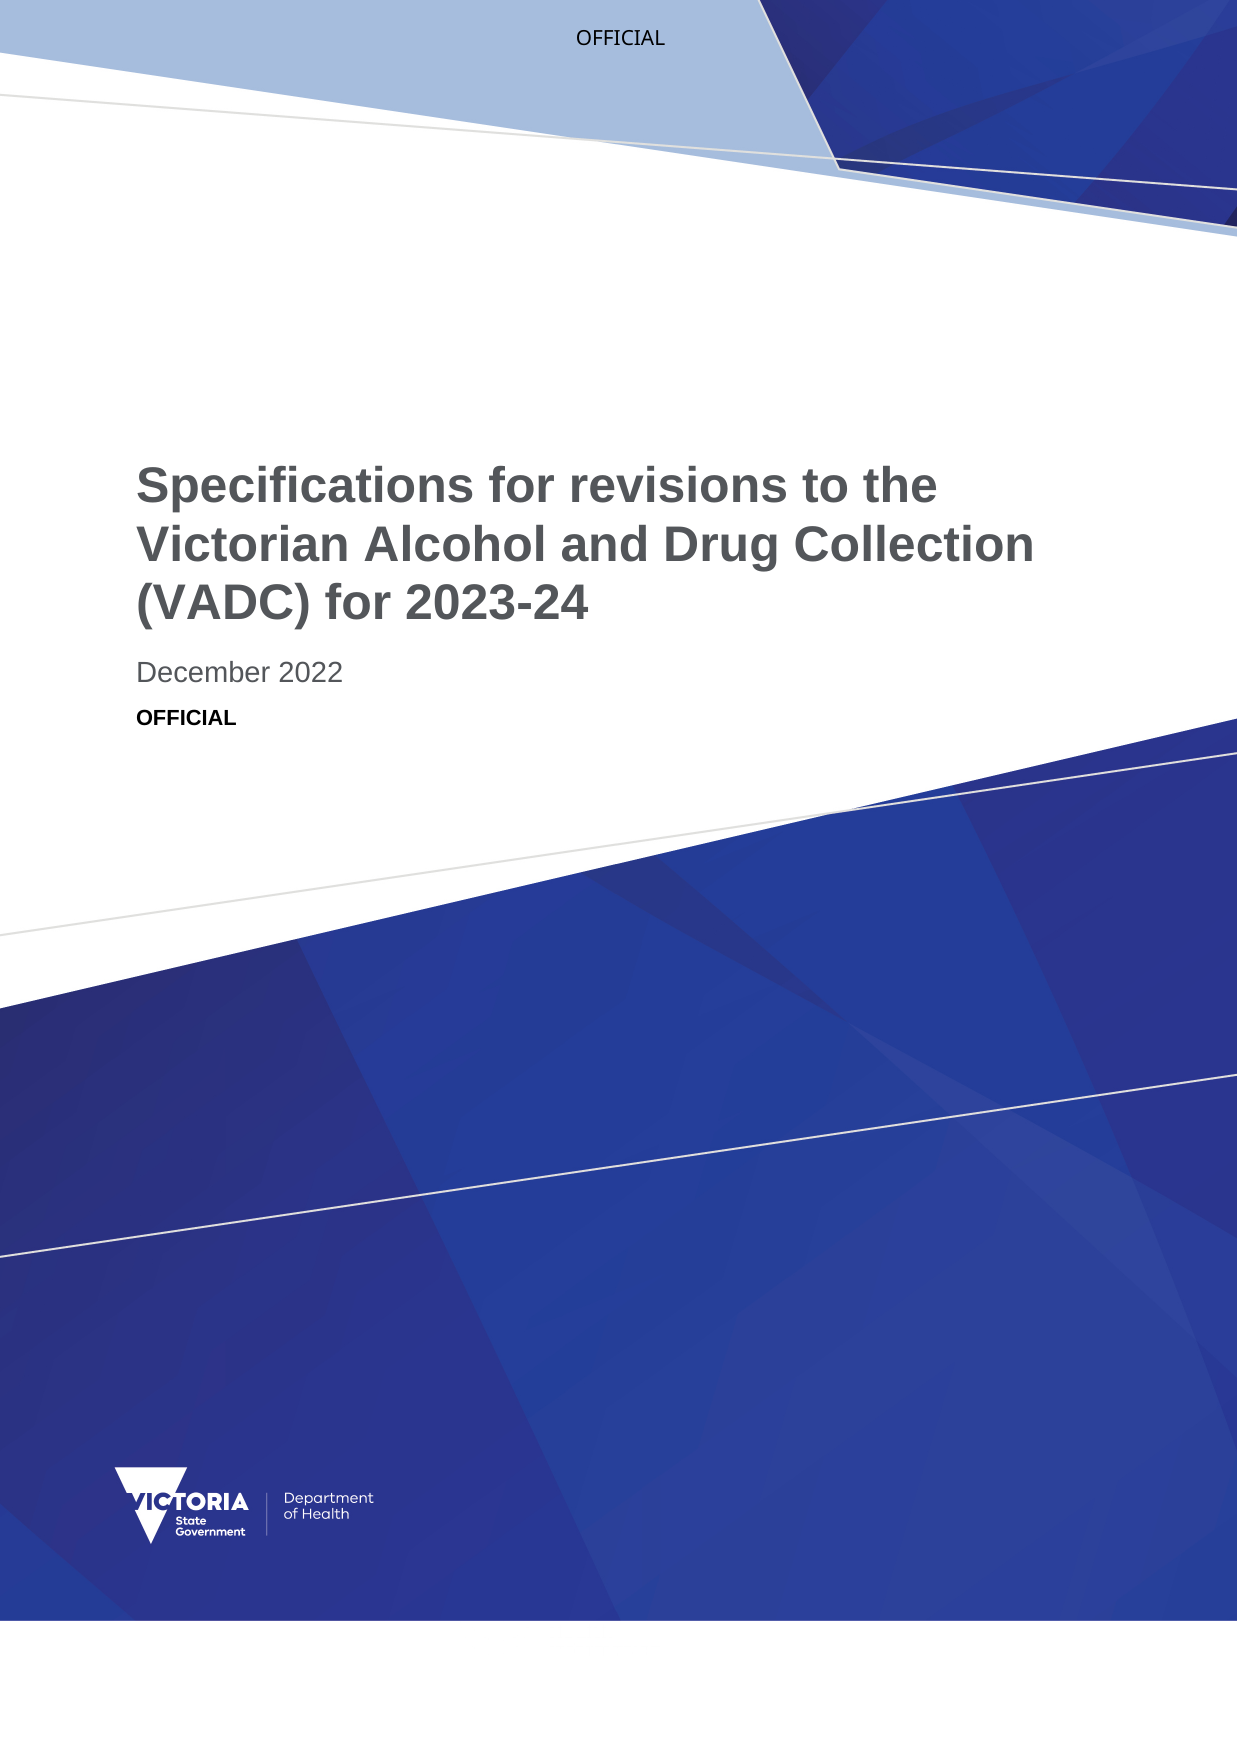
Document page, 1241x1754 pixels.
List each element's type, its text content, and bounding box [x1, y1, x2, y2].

table_cell OFFICIAL [136, 701, 1104, 730]
picture [0, 0, 1237, 1656]
table_cell December 2022 [136, 655, 1104, 701]
table_header Specifications for revisions to the Victorian Alcohol and Drug Collection (VADC) for 2023-24 [136, 455, 1104, 655]
